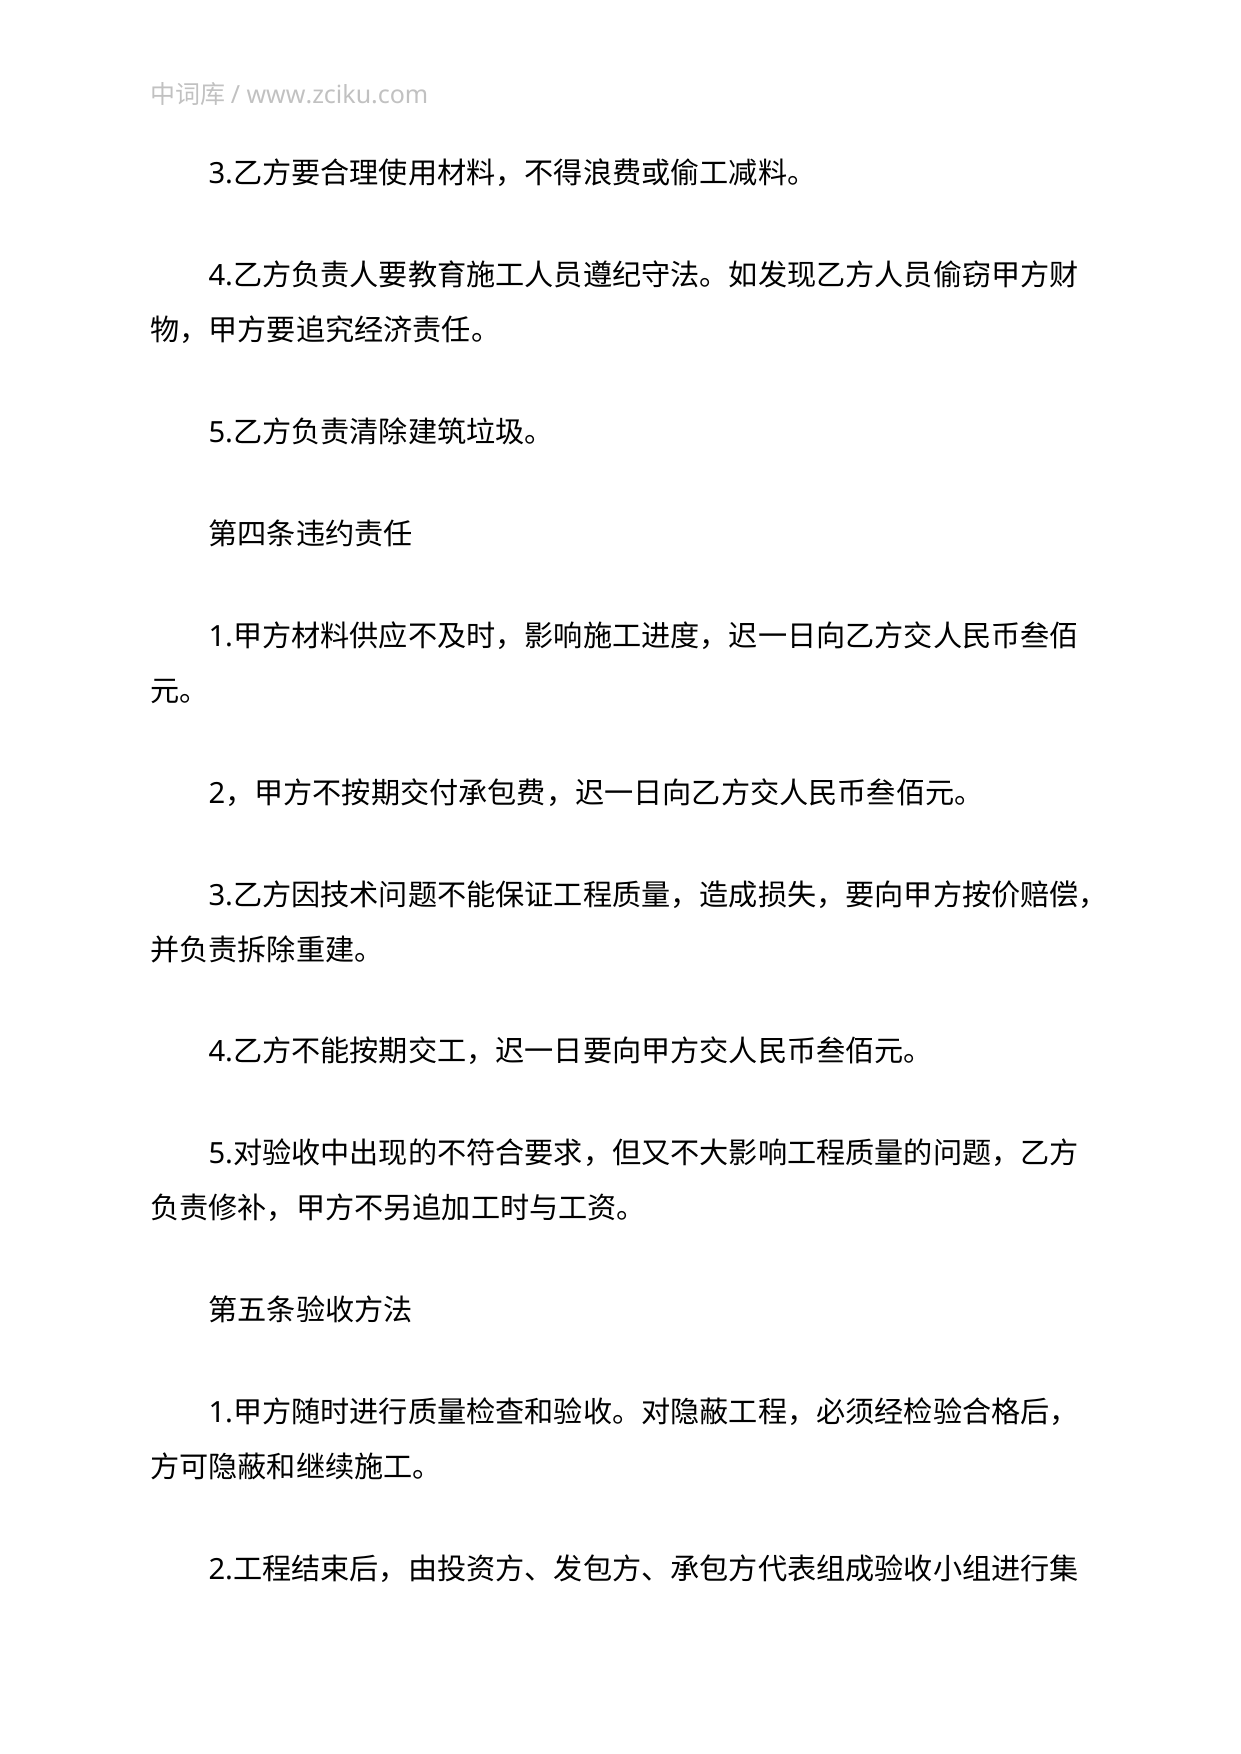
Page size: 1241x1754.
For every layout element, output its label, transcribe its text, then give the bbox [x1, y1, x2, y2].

text 5.乙方负责清除建筑垃圾。 [150, 409, 1090, 451]
text 3.乙方要合理使用材料，不得浪费或偷工减料。 [150, 150, 1090, 192]
text 4.乙方负责人要教育施工人员遵纪守法。如发现乙方人员偷窃甲方财物，甲方要追究经济责任。 [150, 252, 1090, 349]
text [150, 1545, 1090, 1588]
text 5.对验收中出现的不符合要求，但又不大影响工程质量的问题，乙方负责修补，甲方不另追加工时与工资。 [150, 1130, 1090, 1227]
text 1.甲方材料供应不及时，影响施工进度，迟一日向乙方交人民币叁佰元。 [150, 612, 1090, 710]
text 第四条违约责任 [150, 511, 1090, 553]
text 第五条验收方法 [150, 1287, 1090, 1329]
text 4.乙方不能按期交工，迟一日要向甲方交人民币叁佰元。 [150, 1028, 1090, 1070]
text 3.乙方因技术问题不能保证工程质量，造成损失，要向甲方按价赔偿，并负责拆除重建。 [150, 871, 1090, 968]
text 2，甲方不按期交付承包费，迟一日向乙方交人民币叁佰元。 [150, 769, 1090, 812]
text 1.甲方随时进行质量检查和验收。对隐蔽工程，必须经检验合格后，方可隐蔽和继续施工。 [150, 1388, 1090, 1486]
